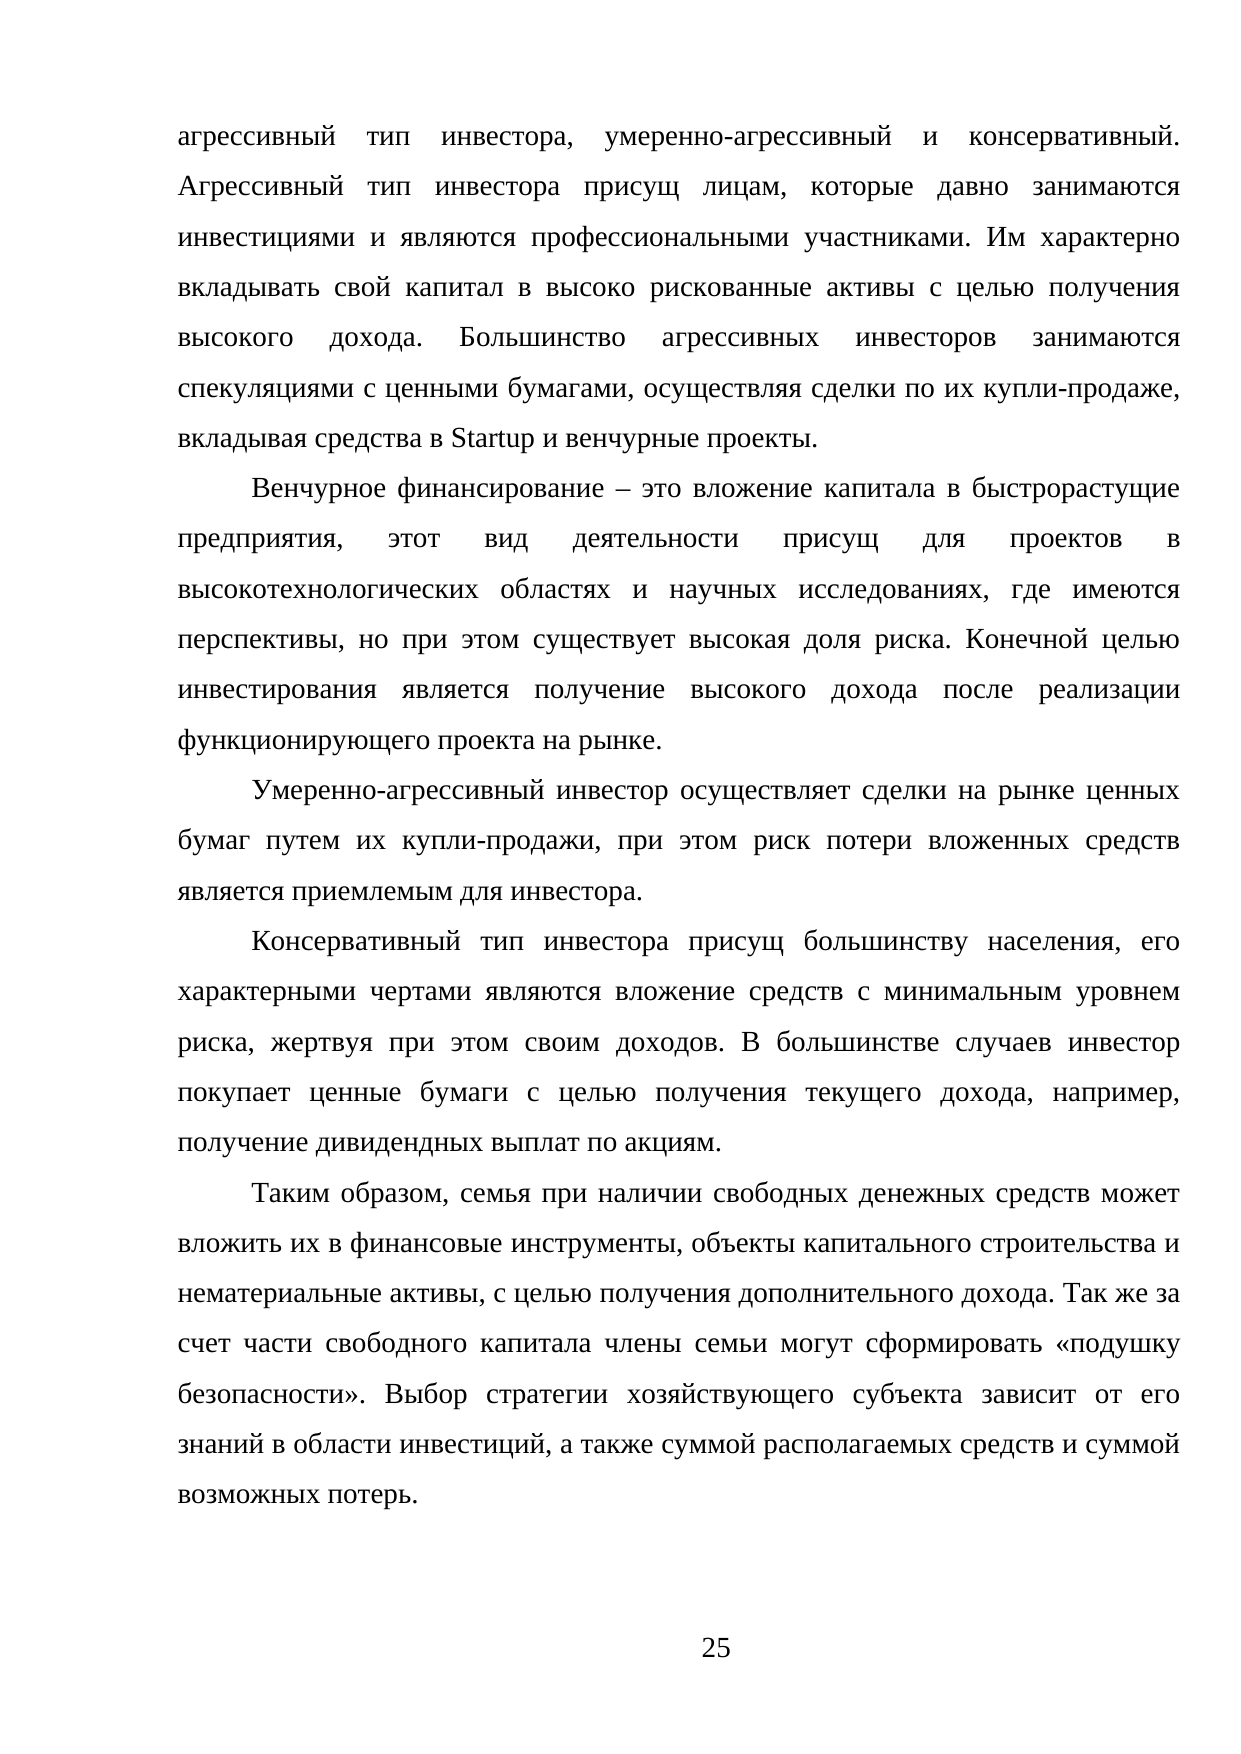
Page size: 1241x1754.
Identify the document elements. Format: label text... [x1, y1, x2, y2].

text Умеренно-агрессивный инвестор осуществляет сделки на рынке ценных бумаг путем их купли-продажи, при этом риск потери вложенных средств является приемлемым для инвестора. [177, 772, 1181, 906]
text Венчурное финансирование – это вложение капитала в быстрорастущие предприятия, этот вид деятельности присущ для проектов в высокотехнологических областях и научных исследованиях, где имеются перспективы, но при этом существует высокая доля риска. Конечной целью инвестирования является получение высокого дохода после реализации функционирующего проекта на рынке. [177, 470, 1181, 755]
text Консервативный тип инвестора присущ большинству населения, его характерными чертами являются вложение средств с минимальным уровнем риска, жертвуя при этом своим доходов. В большинстве случаев инвестор покупает ценные бумаги с целью получения текущего дохода, например, получение дивидендных выплат по акциям. [177, 923, 1181, 1158]
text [177, 118, 1181, 453]
text Таким образом, семья при наличии свободных денежных средств может вложить их в финансовые инструменты, объекты капитального строительства и нематериальные активы, с целью получения дополнительного дохода. Так же за счет части свободного капитала члены семьи могут сформировать «подушку безопасности». Выбор стратегии хозяйствующего субъекта зависит от его знаний в области инвестиций, а также суммой располагаемых средств и суммой возможных потерь. [177, 1175, 1181, 1510]
